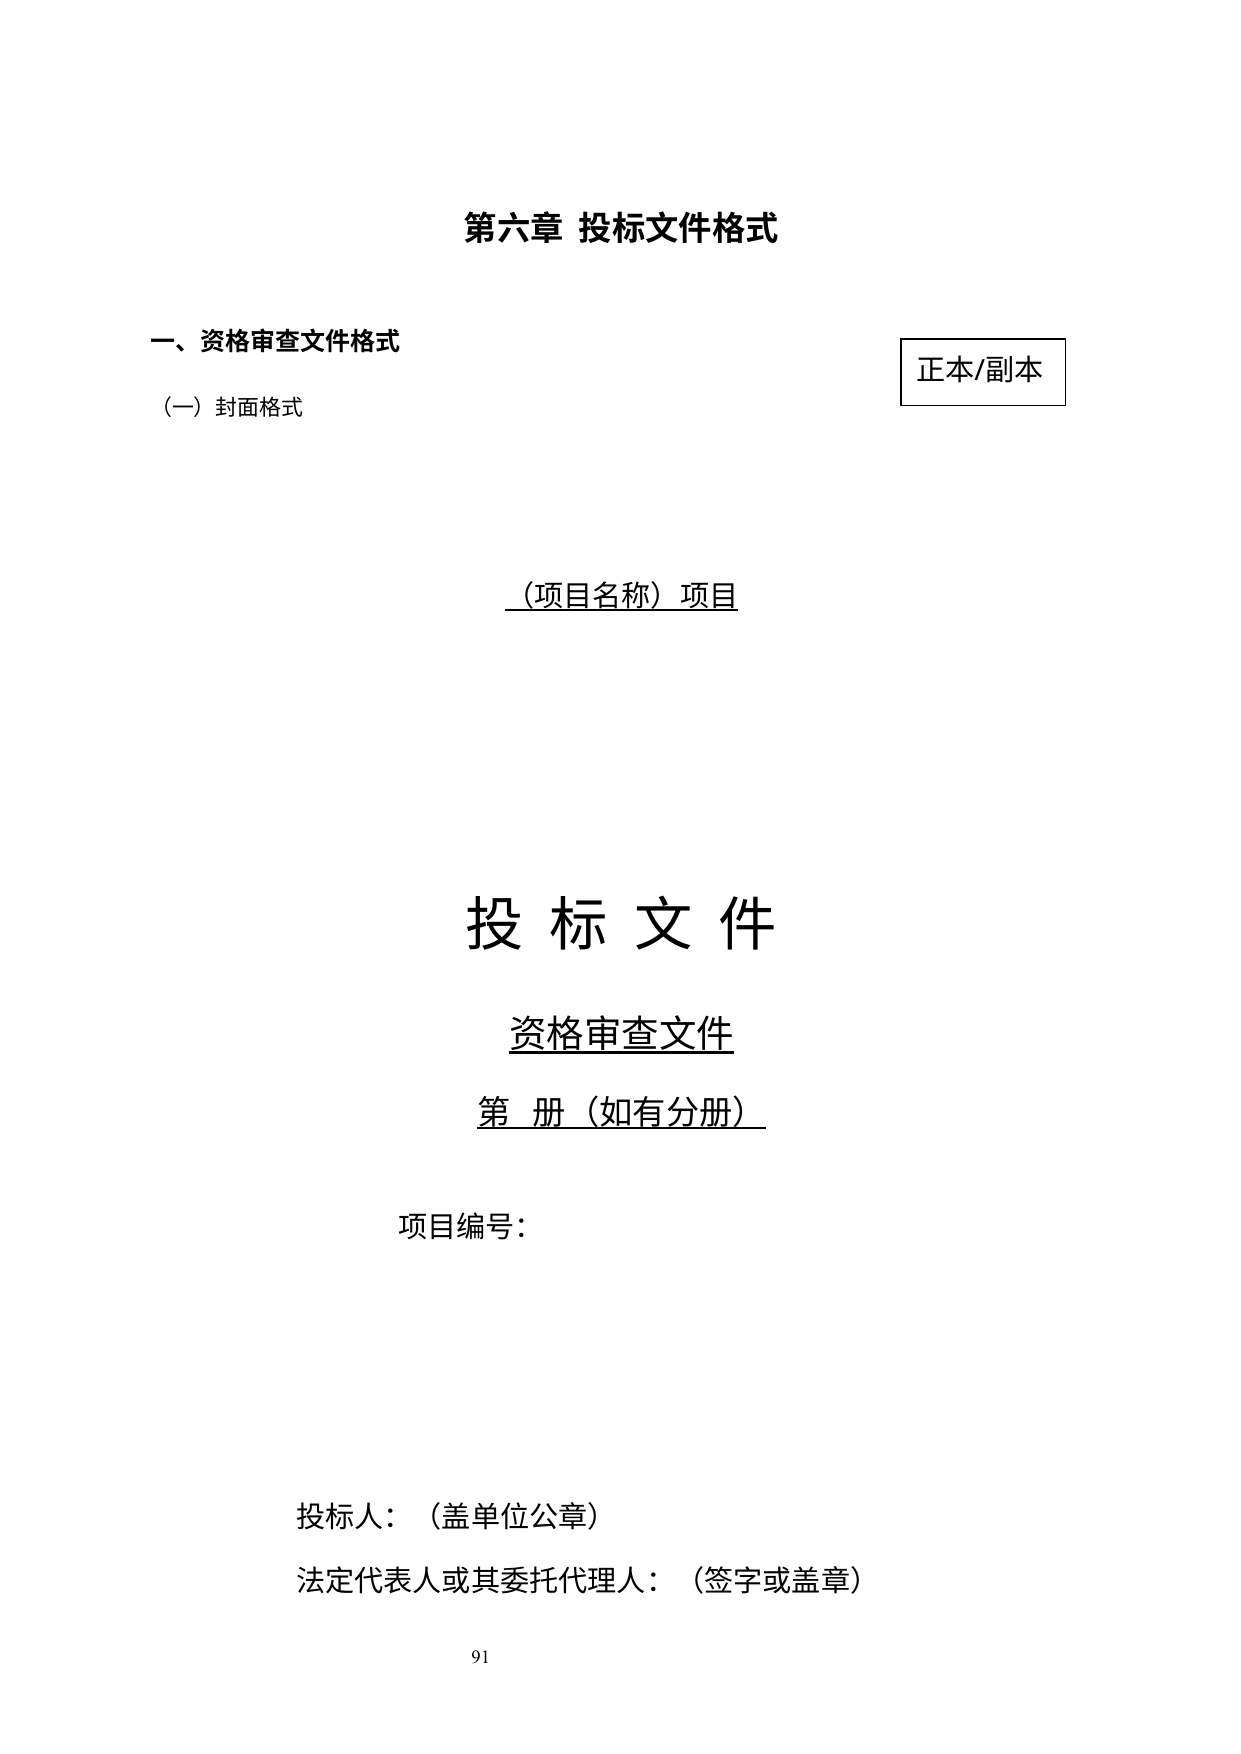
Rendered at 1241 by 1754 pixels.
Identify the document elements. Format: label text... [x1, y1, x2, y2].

text 投标人：（盖单位公章） [150, 1494, 1093, 1536]
text 资格审查文件 [150, 1004, 1093, 1059]
text 项目编号： [150, 1203, 1093, 1246]
text 第六章 投标文件格式 [150, 202, 1093, 250]
text 法定代表人或其委托代理人：（签字或盖章） [150, 1557, 1093, 1600]
text 第 册（如有分册） [150, 1086, 1093, 1134]
text （一）封面格式 [150, 390, 1093, 422]
text 一、资格审查文件格式 [150, 321, 1093, 358]
text 投 标 文 件 [150, 878, 1093, 962]
text （项目名称）项目 [150, 572, 1093, 614]
